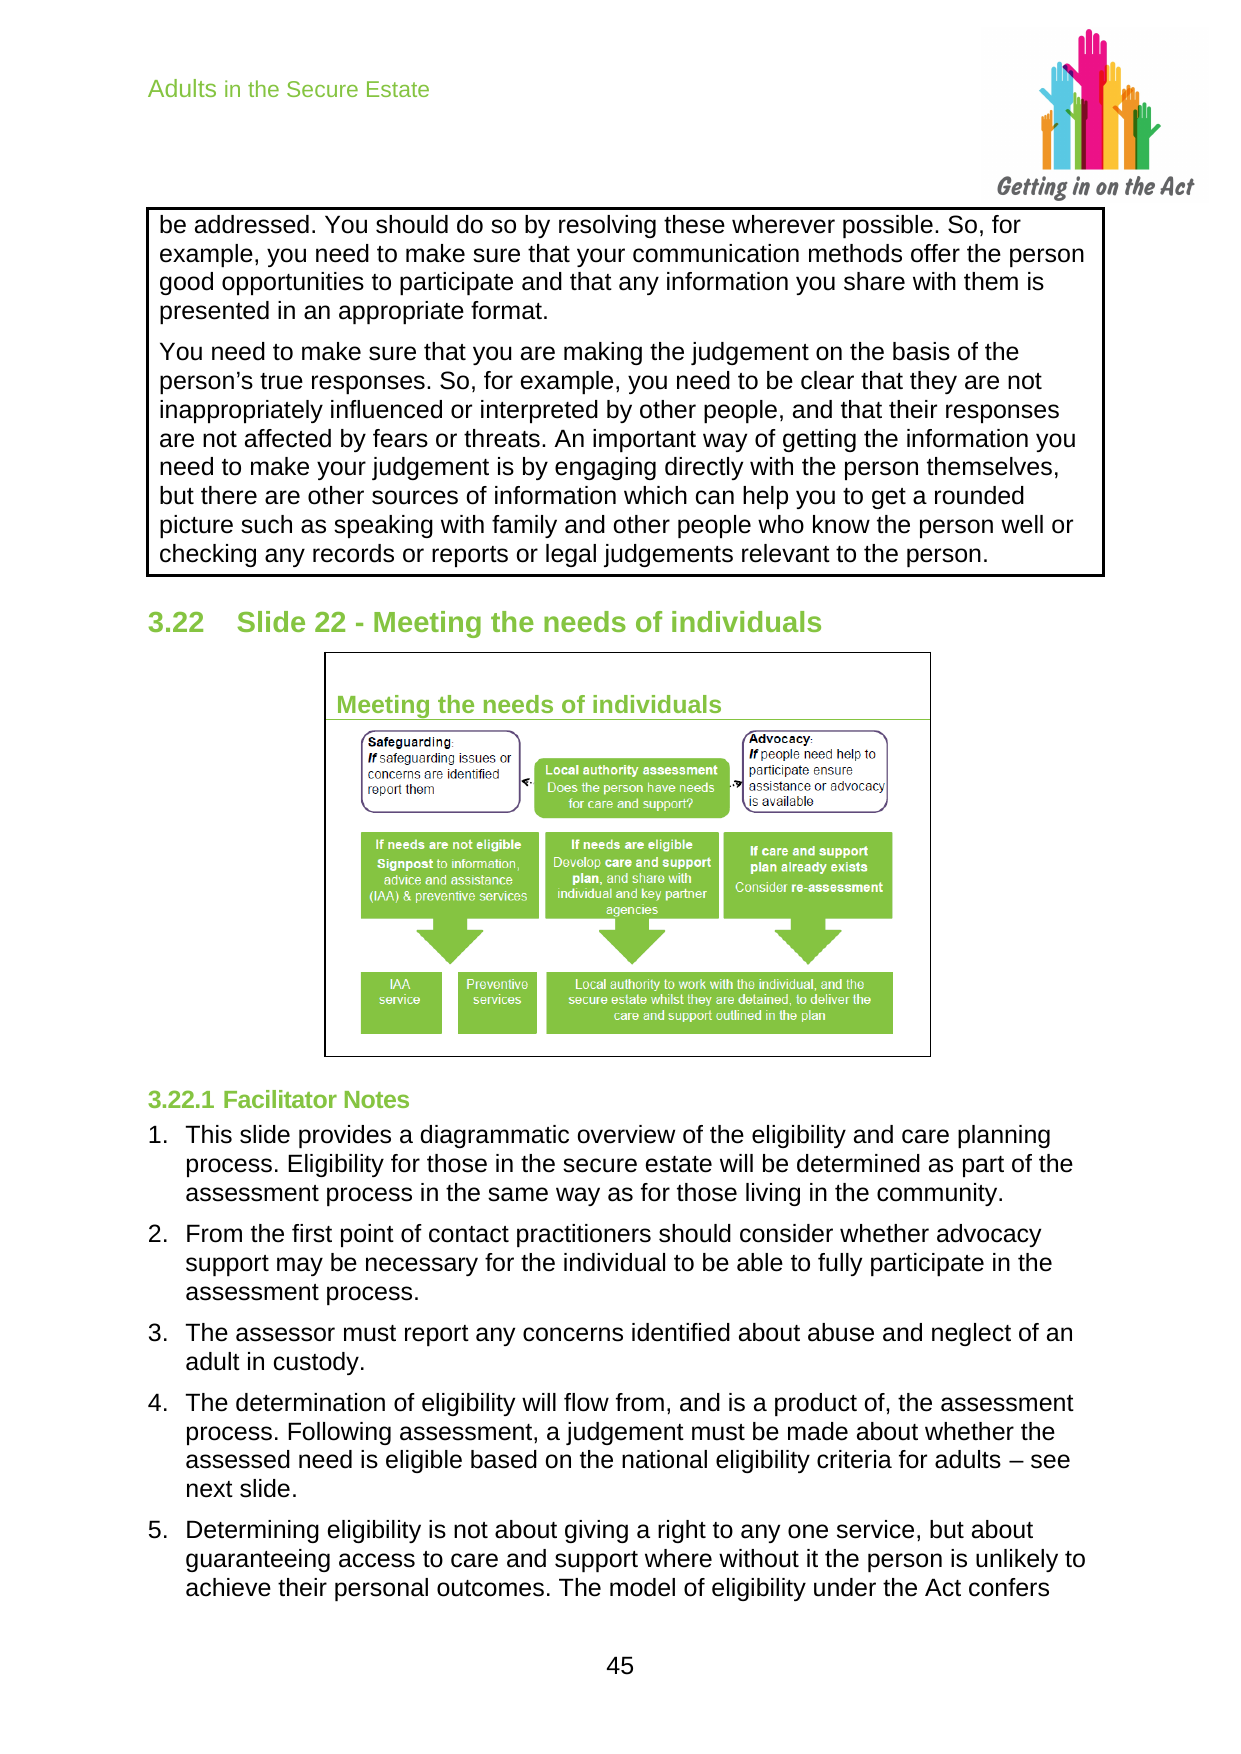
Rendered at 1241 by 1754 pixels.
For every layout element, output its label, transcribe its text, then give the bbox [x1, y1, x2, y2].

subtitle Facilitator Notes [148, 1086, 1092, 1114]
list The assessor must report any concerns identified about abuse and neglect of an adult in custody. [148, 1318, 1092, 1376]
list This slide provides a diagrammatic overview of the eligibility and care planning process. Eligibility for those in the secure estate will be determined as part of the assessment process in the same way as for those living in the community. [148, 1121, 1092, 1207]
table_header Meeting the needs of individuals [326, 653, 930, 719]
list From the first point of contact practitioners should consider whether advocacy support may be necessary for the individual to be able to fully participate in the assessment process. [148, 1219, 1092, 1306]
list The determination of eligibility will flow from, and is a product of, the assessment process. Following assessment, a judgement must be made about whether the assessed need is eligible based on the national eligibility criteria for adults – see next slide. [148, 1388, 1092, 1503]
subtitle Slide 22 - Meeting the needs of individuals [148, 606, 1092, 639]
table_cell [326, 720, 930, 1056]
picture [980, 27, 1209, 205]
